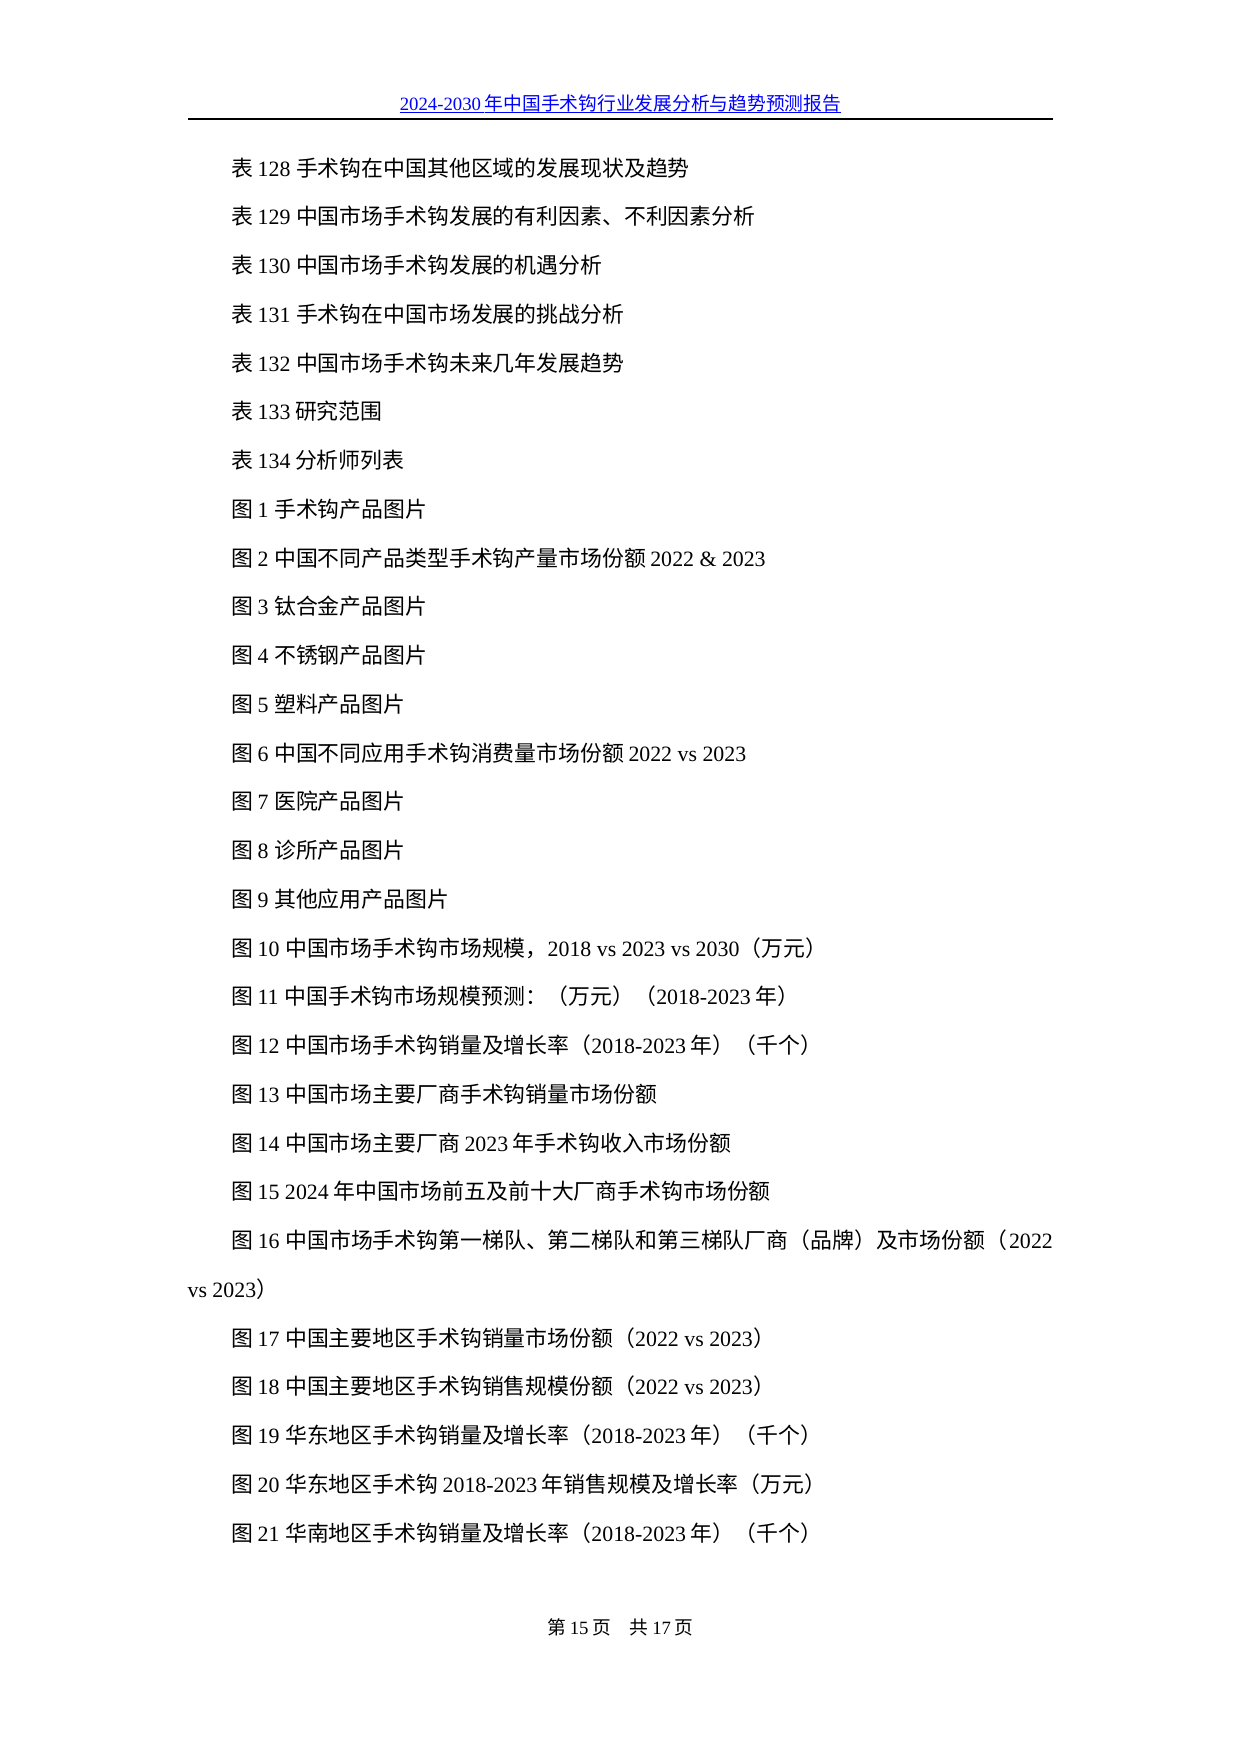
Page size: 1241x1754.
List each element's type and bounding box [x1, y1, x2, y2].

text [187, 150, 1053, 1548]
